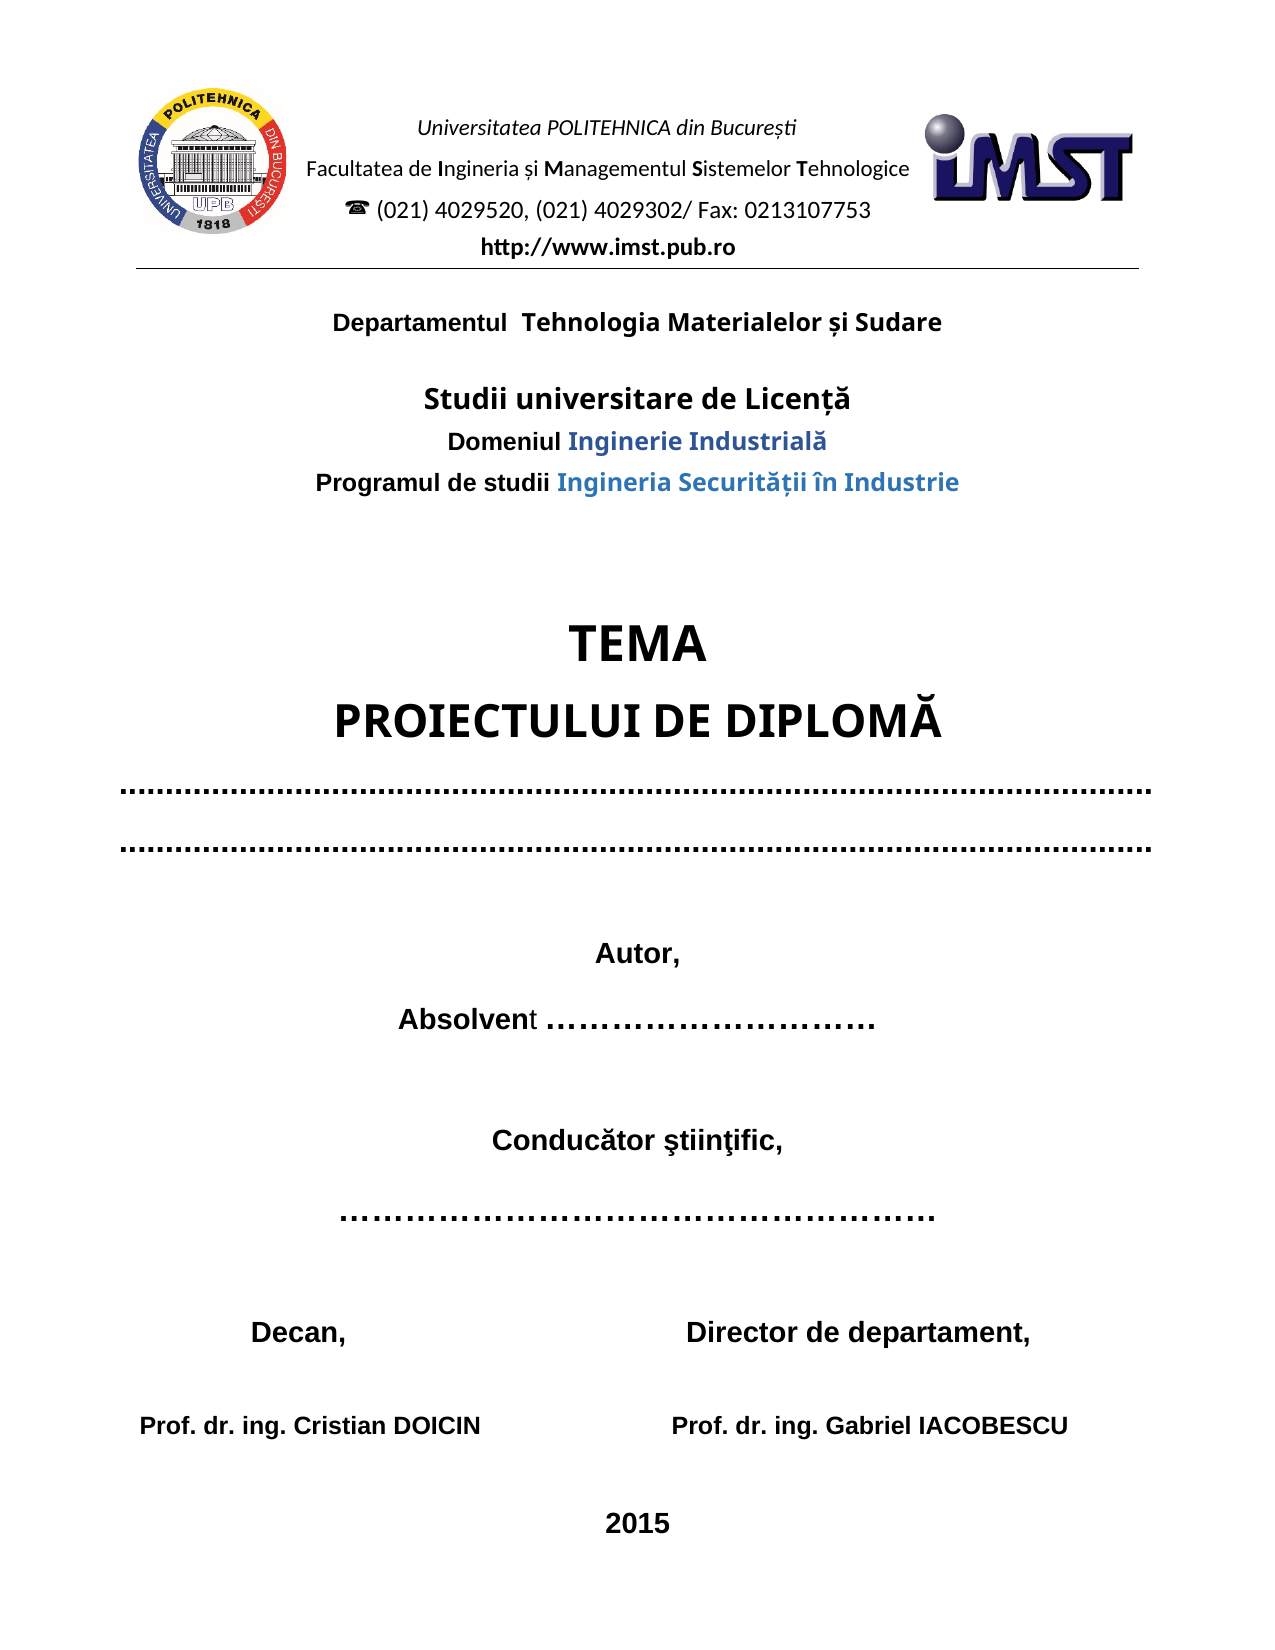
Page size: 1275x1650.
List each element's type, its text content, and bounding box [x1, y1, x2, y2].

text Studii universitare de Licenţă [118, 378, 1156, 418]
table_header Universitatea POLITEHNICA din Bucureşti Facultatea de Ingineria şi Managementul Sistemelor Tehnologice (021) 4029520, (021) 4029302/ Fax: 0213107753 http://www.imst.pub.ro [298, 89, 918, 268]
text Autor, [118, 936, 1156, 969]
text Programul de studii Ingineria Securității în Industrie [118, 464, 1156, 498]
picture [924, 113, 1133, 201]
text Departamentul Tehnologia Materialelor și Sudare [118, 304, 1156, 338]
table_header [136, 89, 298, 268]
text Prof. dr. ing. Cristian DOICIN Prof. dr. ing. Gabriel IACOBESCU [118, 1411, 1156, 1439]
table_header [918, 89, 1139, 268]
picture [138, 88, 287, 234]
text Conducător ştiinţific, [118, 1123, 1156, 1157]
text Absolvent ………………………… [118, 998, 1156, 1037]
text Domeniul Inginerie Industrială [118, 424, 1156, 458]
text 2015 [118, 1506, 1156, 1540]
text TEMA [118, 608, 1156, 676]
text PROIECTULUI DE DIPLOMĂ [118, 688, 1156, 751]
text Decan, Director de departament, [118, 1315, 1156, 1348]
text ……………………………………………… [118, 1190, 1156, 1228]
text ................................................................................................................................................................................................................................ [118, 763, 1156, 859]
